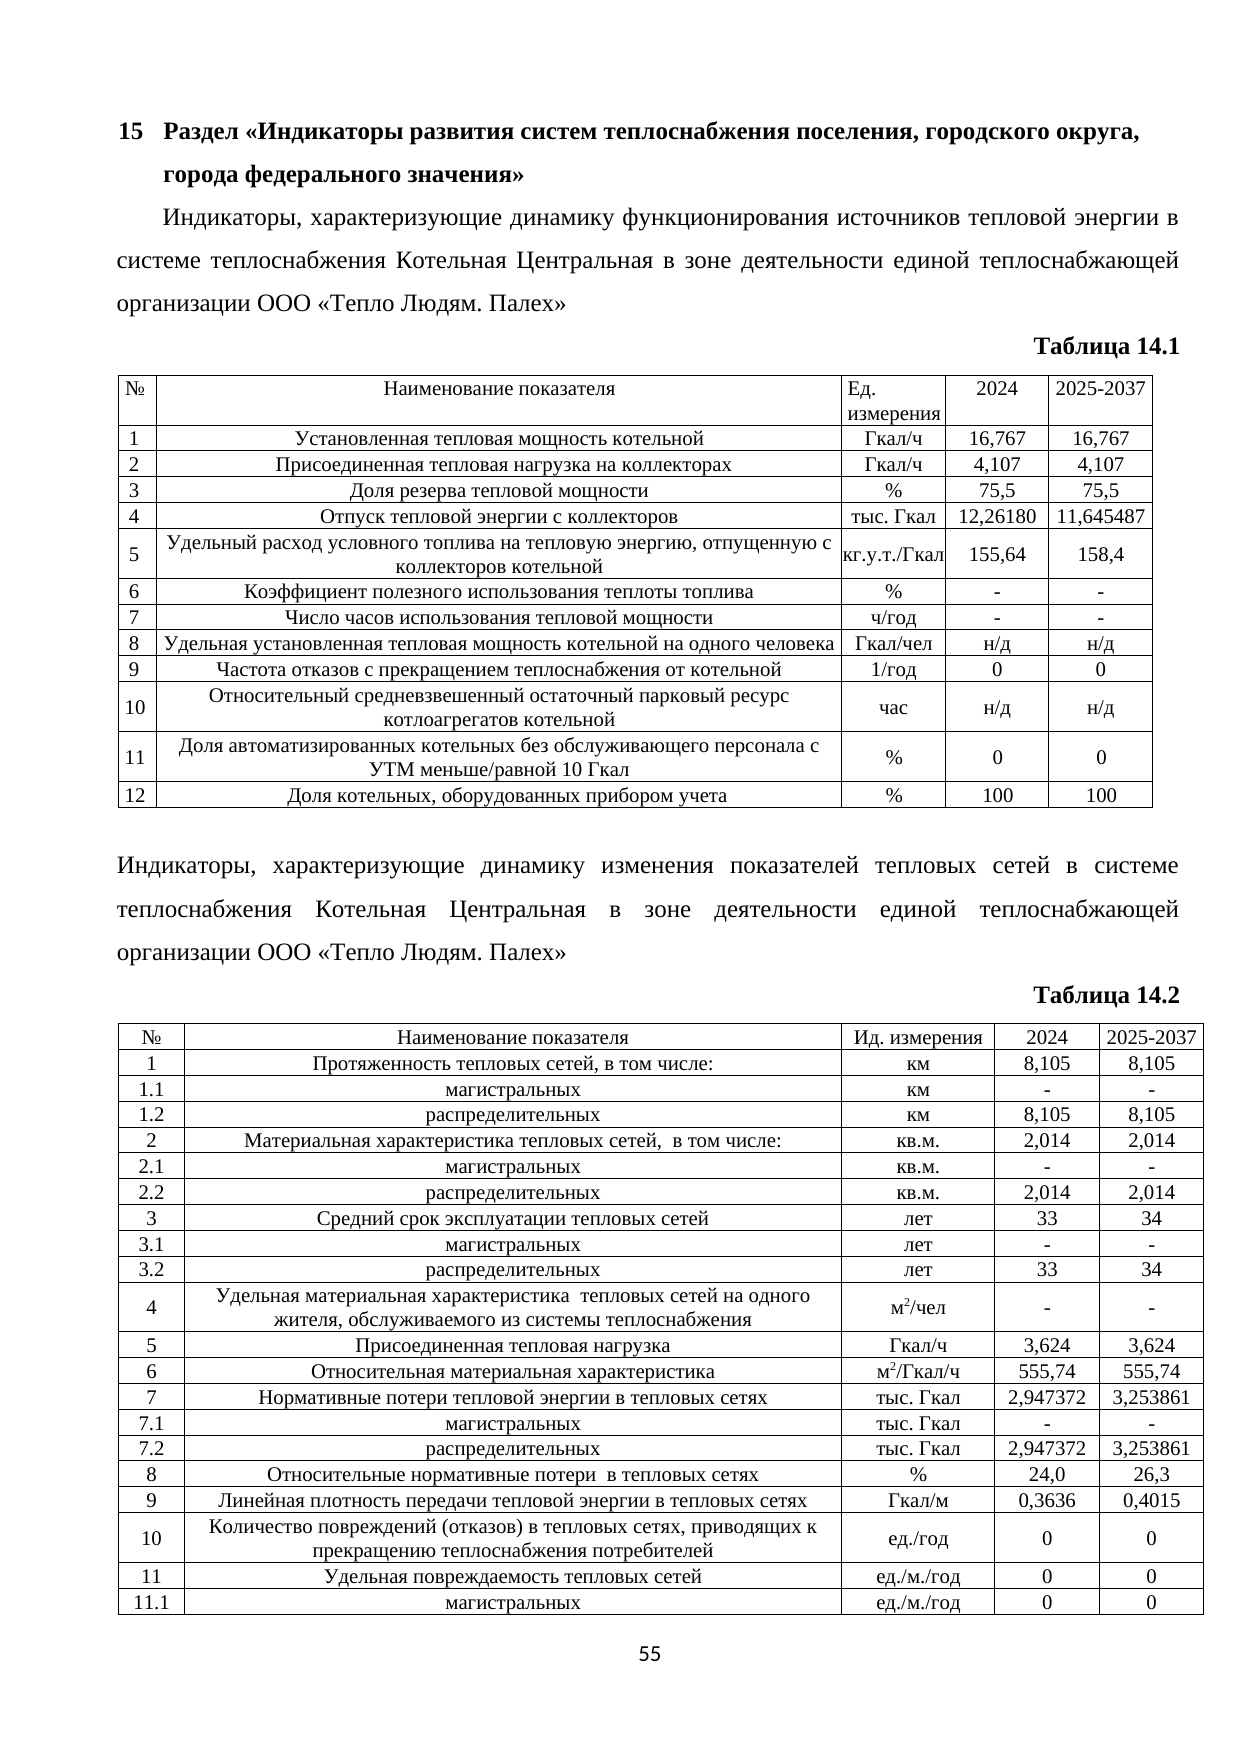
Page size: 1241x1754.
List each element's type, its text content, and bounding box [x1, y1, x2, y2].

table_cell ч/год [842, 605, 945, 629]
table_cell 11 [119, 732, 156, 781]
table_cell 11,645487 [1049, 503, 1152, 528]
table_cell Гкал/ч [842, 1332, 994, 1357]
table_cell ед./м./год [842, 1563, 994, 1588]
table_cell лет [842, 1205, 994, 1230]
table_cell магистральных [185, 1076, 841, 1101]
text Таблица 14.2 [117, 980, 1180, 1009]
table_cell % [842, 782, 945, 807]
table_cell 7 [119, 1384, 184, 1409]
table_cell 0,3636 [995, 1487, 1099, 1512]
table_cell 0 [995, 1513, 1099, 1562]
table_cell Материальная характеристика тепловых сетей, в том числе: [185, 1128, 841, 1152]
table_cell - [1049, 605, 1152, 629]
table_cell 0 [1100, 1589, 1203, 1614]
table_cell распределительных [185, 1102, 841, 1126]
table_cell 26,3 [1100, 1461, 1203, 1486]
table_cell лет [842, 1231, 994, 1256]
table_header Ид. измерения [842, 1024, 994, 1049]
table_cell н/д [1049, 682, 1152, 731]
table_cell 2 [119, 451, 156, 476]
table_cell 100 [1049, 782, 1152, 807]
table_cell 0 [995, 1563, 1099, 1588]
table_cell 0 [946, 656, 1048, 681]
table_cell 24,0 [995, 1461, 1099, 1486]
table_cell - [995, 1076, 1099, 1101]
table_cell н/д [946, 630, 1048, 655]
table_cell - [1049, 579, 1152, 603]
table_cell 9 [119, 656, 156, 681]
table_cell 75,5 [946, 477, 1048, 502]
table_cell 3,624 [1100, 1332, 1203, 1357]
table_cell 8,105 [995, 1050, 1099, 1075]
table_cell 0 [1049, 656, 1152, 681]
table_cell кв.м. [842, 1179, 994, 1204]
table_cell 16,767 [1049, 426, 1152, 450]
table_cell Число часов использования тепловой мощности [157, 605, 841, 629]
table_cell 555,74 [1100, 1358, 1203, 1383]
table_cell Гкал/чел [842, 630, 945, 655]
table_cell % [842, 732, 945, 781]
table_cell 2.1 [119, 1153, 184, 1178]
table_cell - [1100, 1153, 1203, 1178]
table_header 2024 [946, 376, 1048, 424]
table_cell - [995, 1231, 1099, 1256]
table_cell Частота отказов с прекращением теплоснабжения от котельной [157, 656, 841, 681]
table_cell Доля автоматизированных котельных без обслуживающего персонала с УТМ меньше/равной 10 Гкал [157, 732, 841, 781]
table_cell 1.1 [119, 1076, 184, 1101]
table_cell 10 [119, 682, 156, 731]
text Таблица 14.1 [116, 331, 1180, 360]
table_cell тыс. Гкал [842, 503, 945, 528]
table_cell 4 [119, 503, 156, 528]
table_cell Относительные нормативные потери в тепловых сетях [185, 1461, 841, 1486]
table_cell магистральных [185, 1410, 841, 1434]
table_cell 11.1 [119, 1589, 184, 1614]
table_cell 33 [995, 1205, 1099, 1230]
table_cell % [842, 579, 945, 603]
table_cell 12,26180 [946, 503, 1048, 528]
table_cell 34 [1100, 1257, 1203, 1281]
table_cell - [1100, 1231, 1203, 1256]
table_cell - [1100, 1410, 1203, 1434]
table_cell Протяженность тепловых сетей, в том числе: [185, 1050, 841, 1075]
table_cell - [946, 579, 1048, 603]
table_cell - [995, 1283, 1099, 1331]
table_cell км [842, 1102, 994, 1126]
table_cell кг.у.т./Гкал [842, 529, 945, 578]
table_cell кв.м. [842, 1153, 994, 1178]
table_cell распределительных [185, 1257, 841, 1281]
table_cell 75,5 [1049, 477, 1152, 502]
table_cell 2.2 [119, 1179, 184, 1204]
table_cell 8,105 [1100, 1050, 1203, 1075]
table_cell Средний срок эксплуатации тепловых сетей [185, 1205, 841, 1230]
table_cell Нормативные потери тепловой энергии в тепловых сетях [185, 1384, 841, 1409]
table_cell тыс. Гкал [842, 1436, 994, 1460]
table_cell 0 [995, 1589, 1099, 1614]
table_cell 2,014 [1100, 1128, 1203, 1152]
table_cell 100 [946, 782, 1048, 807]
table_cell 33 [995, 1257, 1099, 1281]
table_cell км [842, 1076, 994, 1101]
table_cell 2,014 [1100, 1179, 1203, 1204]
table_cell тыс. Гкал [842, 1384, 994, 1409]
table_cell Удельная установленная тепловая мощность котельной на одного человека [157, 630, 841, 655]
table_cell 4,107 [946, 451, 1048, 476]
table_cell Отпуск тепловой энергии с коллекторов [157, 503, 841, 528]
table_cell 7.2 [119, 1436, 184, 1460]
table_cell ед./м./год [842, 1589, 994, 1614]
table_cell 9 [119, 1487, 184, 1512]
table_cell распределительных [185, 1436, 841, 1460]
table_cell Линейная плотность передачи тепловой энергии в тепловых сетях [185, 1487, 841, 1512]
table_cell Доля резерва тепловой мощности [157, 477, 841, 502]
table_cell 3,624 [995, 1332, 1099, 1357]
table_cell 8,105 [995, 1102, 1099, 1126]
table_cell % [842, 477, 945, 502]
table_cell Удельная повреждаемость тепловых сетей [185, 1563, 841, 1588]
table_header Наименование показателя [157, 376, 841, 424]
table_cell 0 [1100, 1513, 1203, 1562]
table_cell Установленная тепловая мощность котельной [157, 426, 841, 450]
table_cell 11 [119, 1563, 184, 1588]
table_cell 3,253861 [1100, 1384, 1203, 1409]
table_cell - [1100, 1283, 1203, 1331]
table_cell - [1100, 1076, 1203, 1101]
table_cell н/д [946, 682, 1048, 731]
table_cell 8,105 [1100, 1102, 1203, 1126]
table_header Ед. измерения [842, 376, 945, 424]
table_cell Гкал/м [842, 1487, 994, 1512]
table_cell лет [842, 1257, 994, 1281]
table_cell 155,64 [946, 529, 1048, 578]
table_cell 1 [119, 1050, 184, 1075]
table_cell 8 [119, 630, 156, 655]
table_cell Удельная материальная характеристика тепловых сетей на одного жителя, обслуживаемого из системы теплоснабжения [185, 1283, 841, 1331]
table_cell 3.1 [119, 1231, 184, 1256]
table_cell 4 [119, 1283, 184, 1331]
table_cell 6 [119, 579, 156, 603]
table_header № [119, 1024, 184, 1049]
table_cell 2,014 [995, 1179, 1099, 1204]
table_cell Коэффициент полезного использования теплоты топлива [157, 579, 841, 603]
table_header 2025-2037 [1049, 376, 1152, 424]
table_cell м2/чел [842, 1283, 994, 1331]
table_cell - [995, 1410, 1099, 1434]
table_cell км [842, 1050, 994, 1075]
table_cell кв.м. [842, 1128, 994, 1152]
table_cell Присоединенная тепловая нагрузка [185, 1332, 841, 1357]
table_cell м2/Гкал/ч [842, 1358, 994, 1383]
table_header № [119, 376, 156, 424]
table_cell Относительная материальная характеристика [185, 1358, 841, 1383]
table_cell 2 [119, 1128, 184, 1152]
text Раздел «Индикаторы развития систем теплоснабжения поселения, городского округа, города федерального значения» [118, 116, 1181, 188]
table_cell Доля котельных, оборудованных прибором учета [157, 782, 841, 807]
table_cell 0 [946, 732, 1048, 781]
table_cell 2,014 [995, 1128, 1099, 1152]
table_cell 34 [1100, 1205, 1203, 1230]
table_cell магистральных [185, 1231, 841, 1256]
table_cell - [995, 1153, 1099, 1178]
table_cell Относительный средневзвешенный остаточный парковый ресурс котлоагрегатов котельной [157, 682, 841, 731]
table_header 2024 [995, 1024, 1099, 1049]
table_cell - [946, 605, 1048, 629]
table_header 2025-2037 [1100, 1024, 1203, 1049]
table_cell 1/год [842, 656, 945, 681]
text Индикаторы, характеризующие динамику изменения показателей тепловых сетей в системе теплоснабжения Котельная Центральная в зоне деятельности единой теплоснабжающей организации ООО «Тепло Людям. Палех» [117, 851, 1180, 966]
table_cell 3,253861 [1100, 1436, 1203, 1460]
table_cell Гкал/ч [842, 451, 945, 476]
table_cell % [842, 1461, 994, 1486]
table_cell 12 [119, 782, 156, 807]
table_cell 7 [119, 605, 156, 629]
table_cell 3 [119, 1205, 184, 1230]
table_cell 0 [1100, 1563, 1203, 1588]
table_cell 8 [119, 1461, 184, 1486]
table_cell Удельный расход условного топлива на тепловую энергию, отпущенную с коллекторов котельной [157, 529, 841, 578]
table_header Наименование показателя [185, 1024, 841, 1049]
table_cell 1.2 [119, 1102, 184, 1126]
table_cell распределительных [185, 1179, 841, 1204]
table_cell тыс. Гкал [842, 1410, 994, 1434]
table_cell 3 [119, 477, 156, 502]
table_cell магистральных [185, 1589, 841, 1614]
table_cell 6 [119, 1358, 184, 1383]
table_cell магистральных [185, 1153, 841, 1178]
table_cell Присоединенная тепловая нагрузка на коллекторах [157, 451, 841, 476]
table_cell час [842, 682, 945, 731]
table_cell 5 [119, 529, 156, 578]
table_cell 0,4015 [1100, 1487, 1203, 1512]
table_cell 16,767 [946, 426, 1048, 450]
table_cell 5 [119, 1332, 184, 1357]
table_cell 555,74 [995, 1358, 1099, 1383]
table_cell 1 [119, 426, 156, 450]
table_cell ед./год [842, 1513, 994, 1562]
table_cell 7.1 [119, 1410, 184, 1434]
table_cell 158,4 [1049, 529, 1152, 578]
table_cell Гкал/ч [842, 426, 945, 450]
table_cell 10 [119, 1513, 184, 1562]
table_cell 0 [1049, 732, 1152, 781]
text Индикаторы, характеризующие динамику функционирования источников тепловой энергии в системе теплоснабжения Котельная Центральная в зоне деятельности единой теплоснабжающей организации ООО «Тепло Людям. Палех» [116, 202, 1180, 317]
table_cell н/д [1049, 630, 1152, 655]
table_cell Количество повреждений (отказов) в тепловых сетях, приводящих к прекращению теплоснабжения потребителей [185, 1513, 841, 1562]
table_cell 4,107 [1049, 451, 1152, 476]
table_cell 3.2 [119, 1257, 184, 1281]
